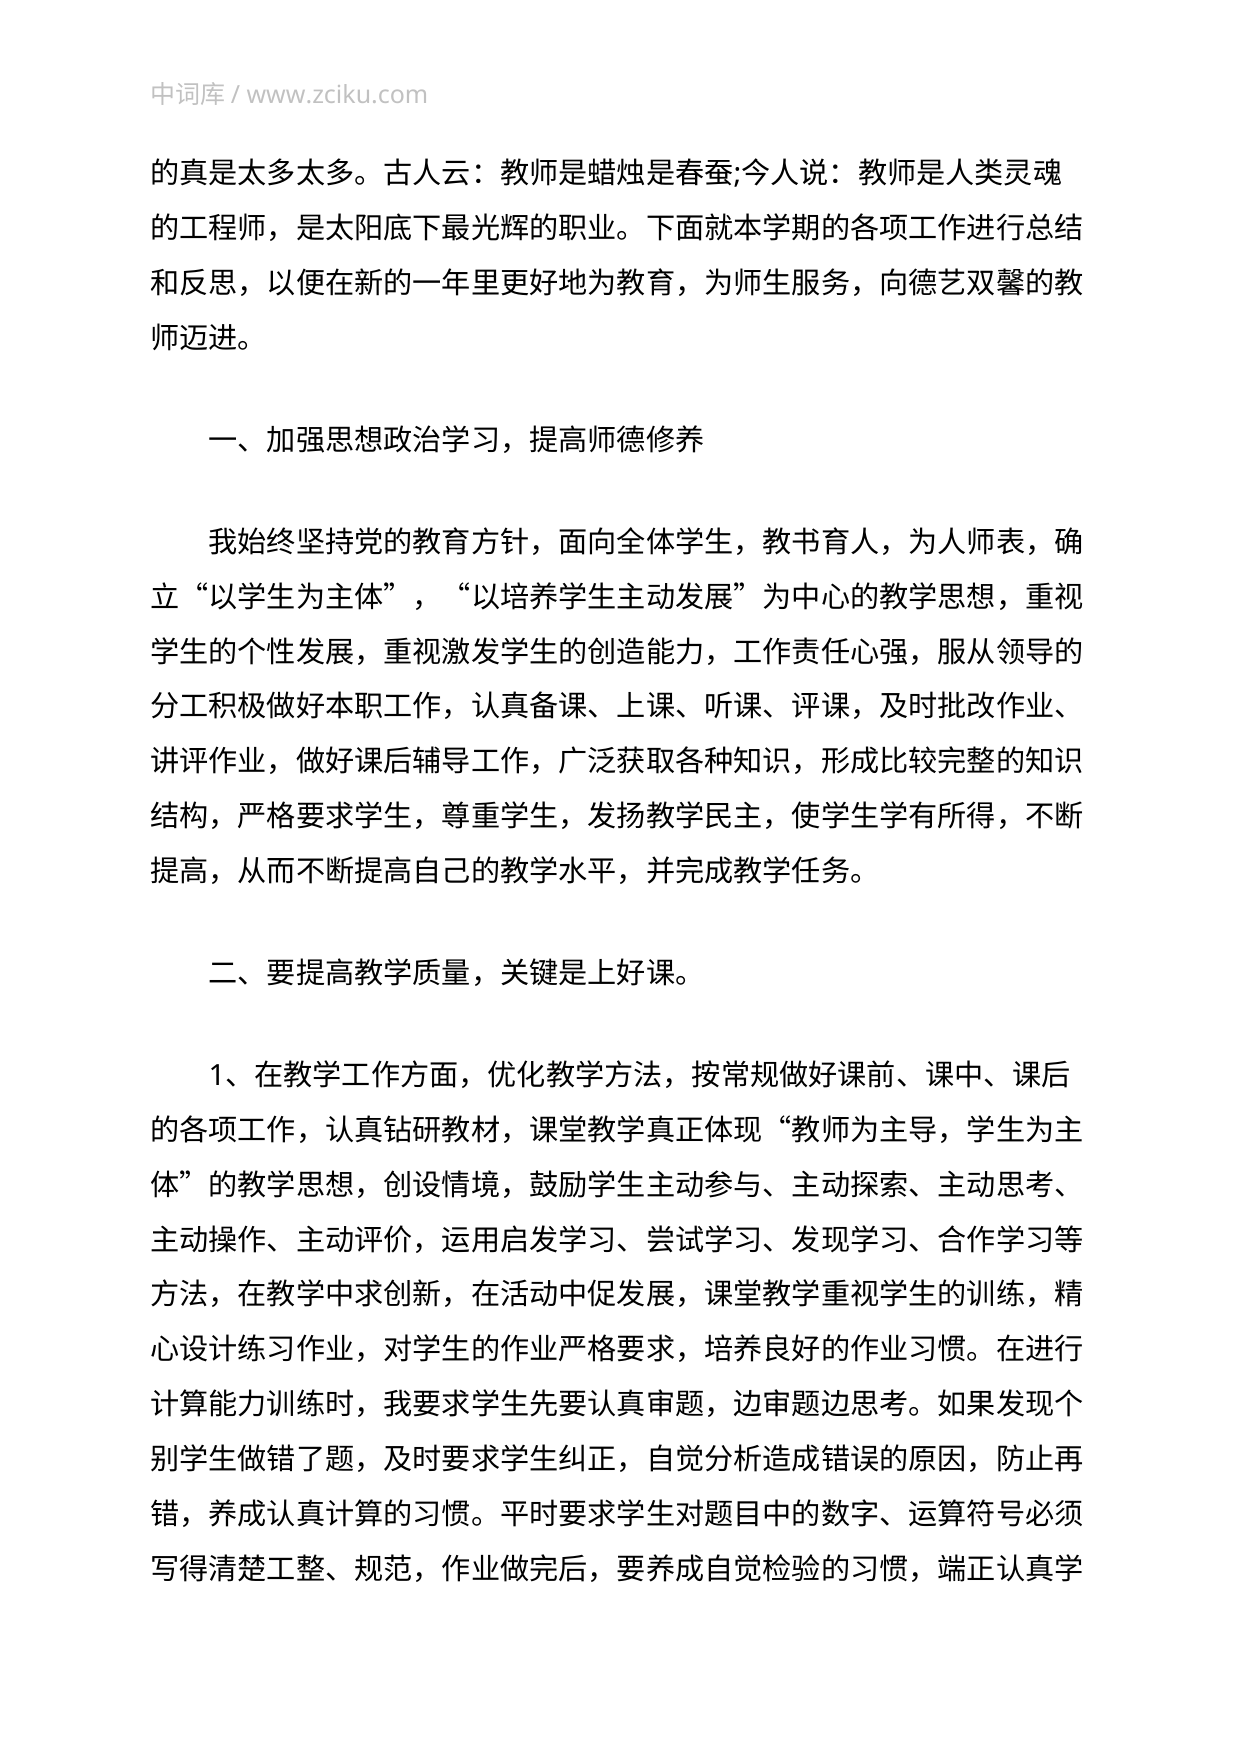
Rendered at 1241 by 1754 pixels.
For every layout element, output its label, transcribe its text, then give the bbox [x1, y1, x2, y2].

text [150, 1051, 1090, 1588]
text 一、加强思想政治学习，提高师德修养 [150, 417, 1090, 459]
text 二、要提高教学质量，关键是上好课。 [150, 949, 1090, 992]
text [150, 150, 1090, 357]
text 我始终坚持党的教育方针，面向全体学生，教书育人，为人师表，确立“以学生为主体”，“以培养学生主动发展”为中心的教学思想，重视学生的个性发展，重视激发学生的创造能力，工作责任心强，服从领导的分工积极做好本职工作，认真备课、上课、听课、评课，及时批改作业、讲评作业，做好课后辅导工作，广泛获取各种知识，形成比较完整的知识结构，严格要求学生，尊重学生，发扬教学民主，使学生学有所得，不断提高，从而不断提高自己的教学水平，并完成教学任务。 [150, 518, 1090, 890]
